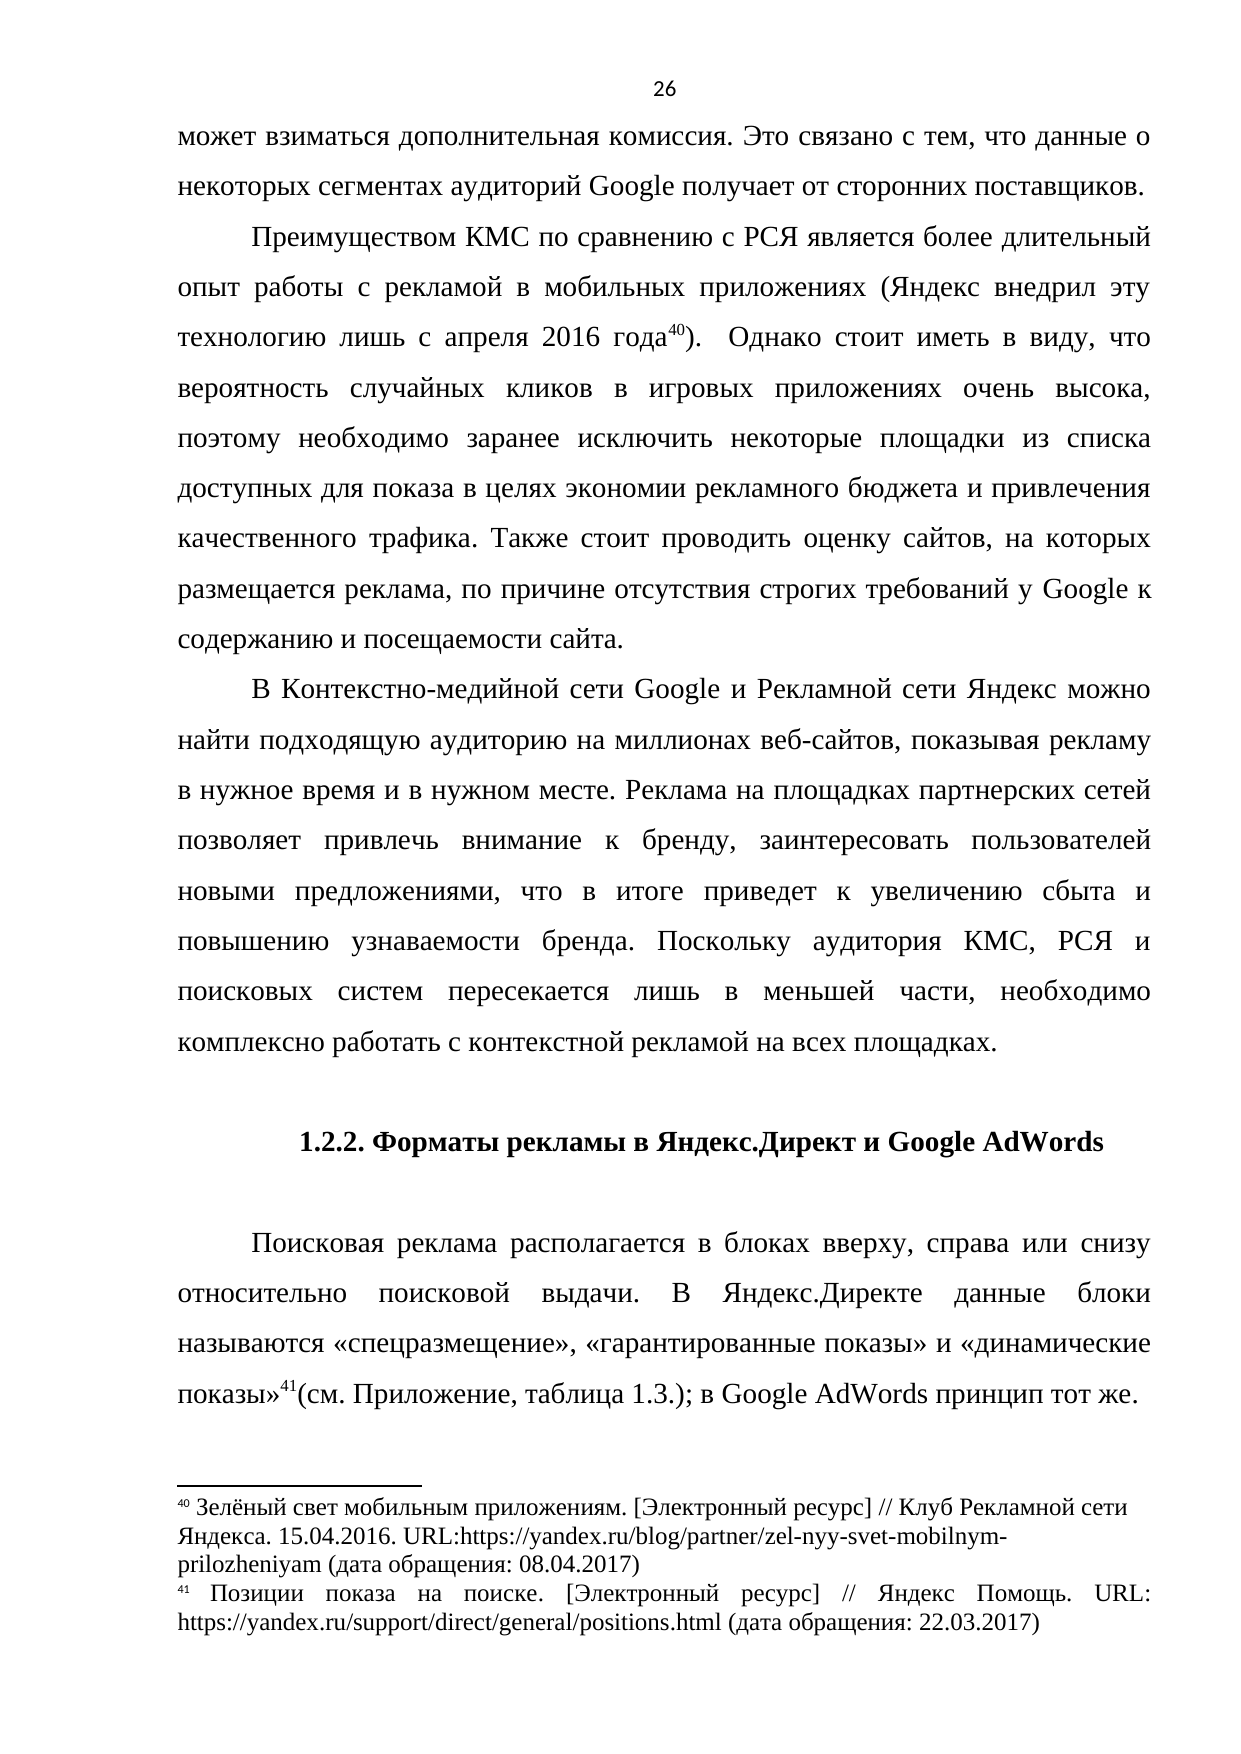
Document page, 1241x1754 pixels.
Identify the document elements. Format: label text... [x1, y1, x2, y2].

text В Контекстно-медийной сети Google и Рекламной сети Яндекс можно найти подходящую аудиторию на миллионах веб-сайтов, показывая рекламу в нужное время и в нужном месте. Реклама на площадках партнерских сетей позволяет привлечь внимание к бренду, заинтересовать пользователей новыми предложениями, что в итоге приведет к увеличению сбыта и повышению узнаваемости бренда. Поскольку аудитория КМС, РСЯ и поисковых систем пересекается лишь в меньшей части, необходимо комплексно работать с контекстной рекламой на всех площадках. [177, 672, 1152, 1057]
text 1.2.2. Форматы рекламы в Яндекс.Директ и Google AdWords [177, 1124, 1152, 1158]
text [177, 118, 1152, 202]
text Поисковая реклама располагается в блоках вверху, справа или снизу относительно поисковой выдачи. В Яндекс.Директе данные блоки называются «спецразмещение», «гарантированные показы» и «динамические показы»(см. Приложение, таблица 1.3.); в Google AdWords принцип тот же. [177, 1225, 1152, 1409]
text Преимуществом КМС по сравнению с РСЯ является более длительный опыт работы с рекламой в мобильных приложениях (Яндекс внедрил эту технологию лишь с апреля 2016 года). Однако стоит иметь в виду, что вероятность случайных кликов в игровых приложениях очень высока, поэтому необходимо заранее исключить некоторые площадки из списка доступных для показа в целях экономии рекламного бюджета и привлечения качественного трафика. Также стоит проводить оценку сайтов, на которых размещается реклама, по причине отсутствия строгих требований у Google к содержанию и посещаемости сайта. [177, 219, 1152, 655]
